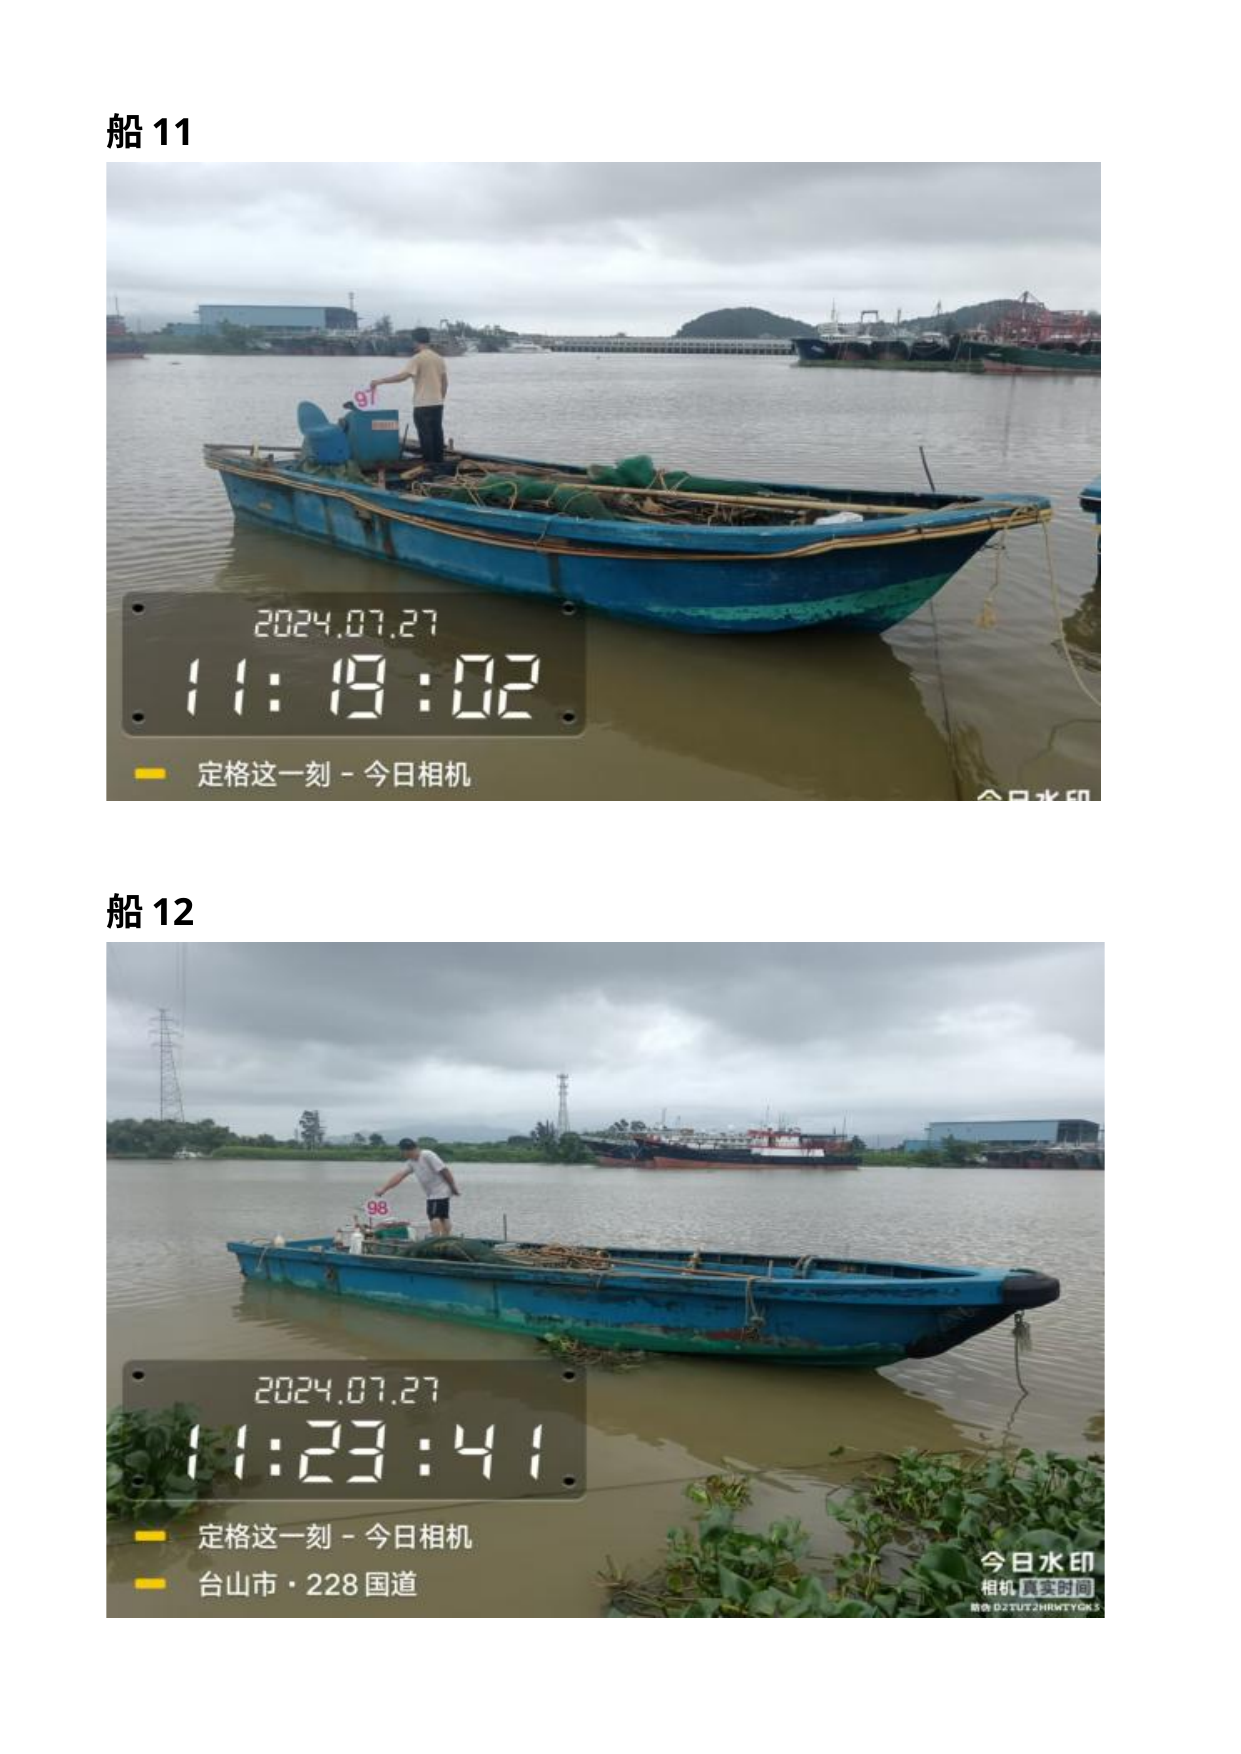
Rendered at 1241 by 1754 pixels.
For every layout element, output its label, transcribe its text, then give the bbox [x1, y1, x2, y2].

picture [106, 162, 1101, 801]
picture [106, 942, 1105, 1618]
text 船11 [106, 97, 1134, 162]
text 船12 [106, 877, 1134, 942]
